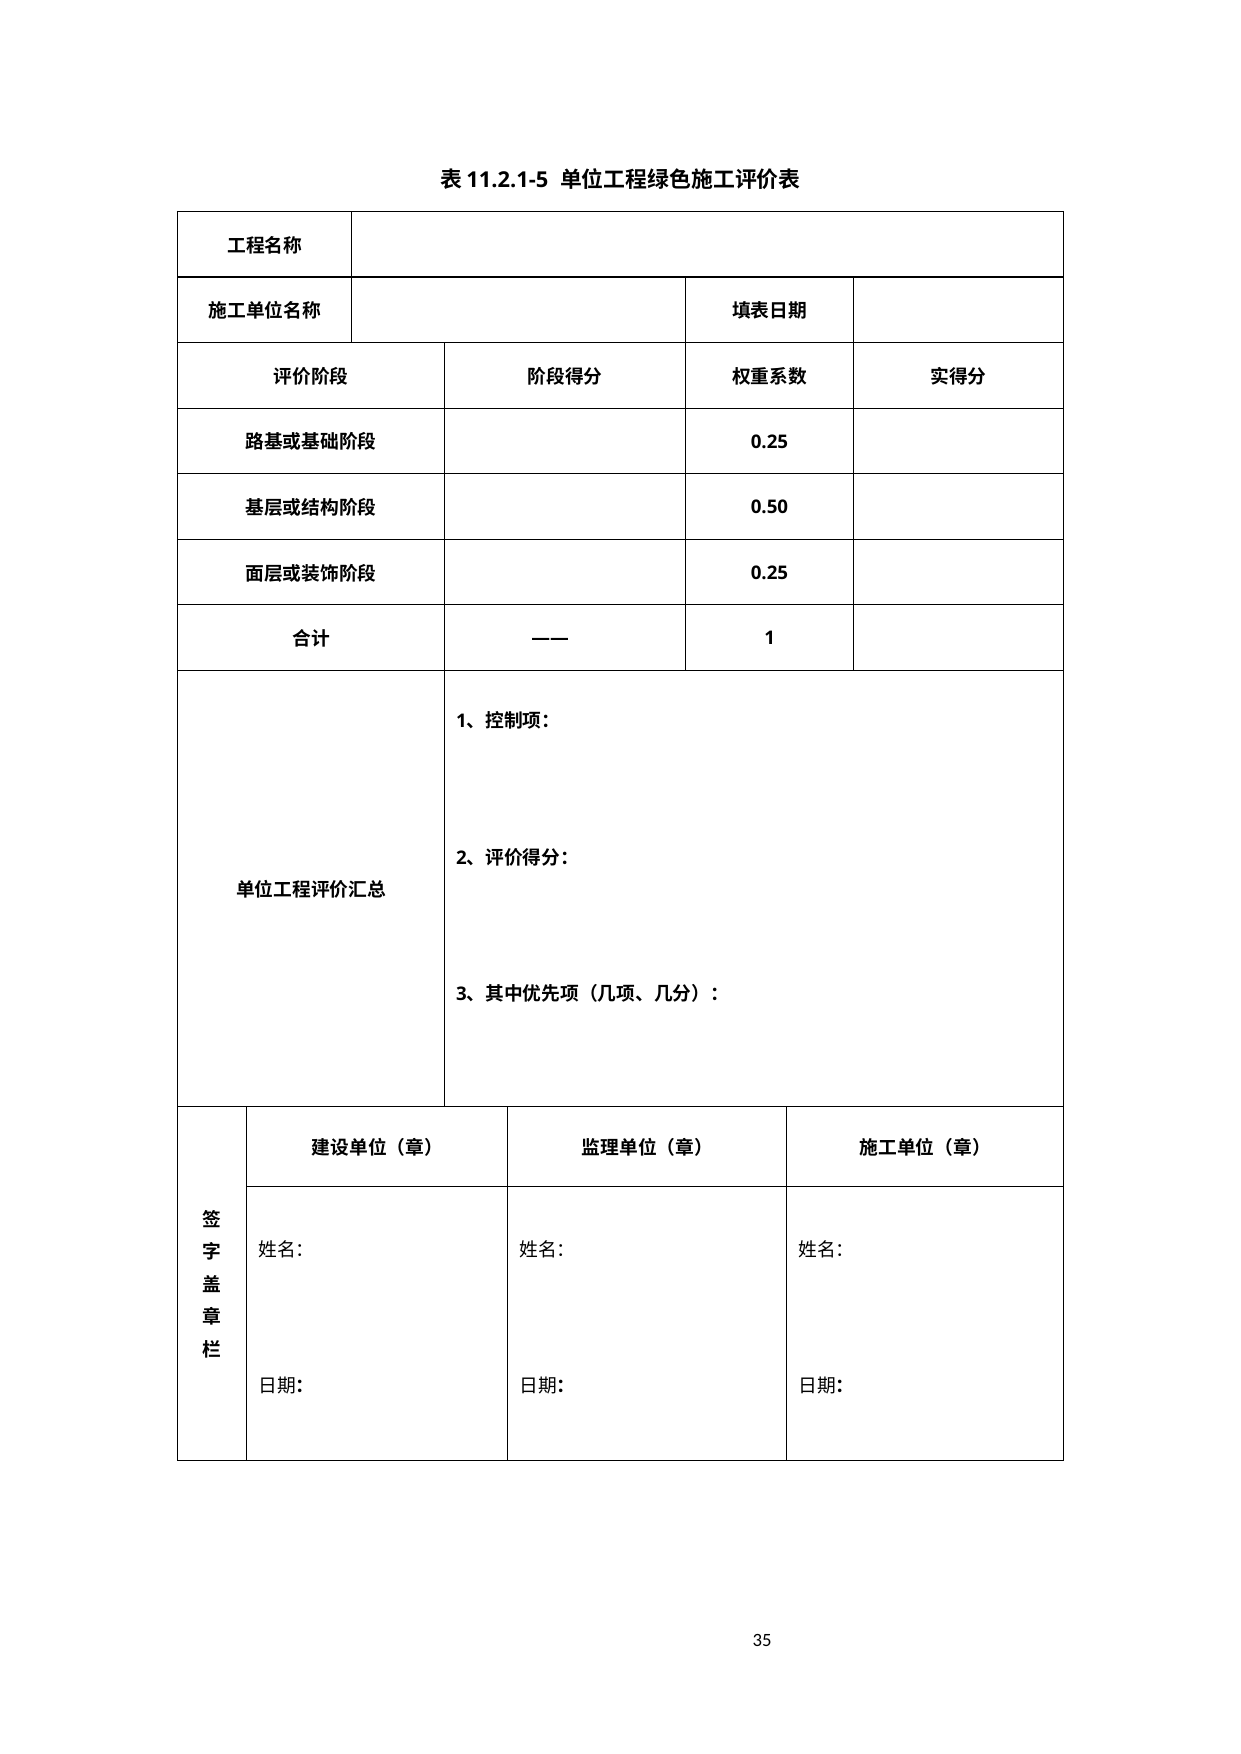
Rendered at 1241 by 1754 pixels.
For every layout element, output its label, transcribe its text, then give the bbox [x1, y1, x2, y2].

table_cell 0.25 [686, 540, 853, 604]
table_cell [854, 605, 1063, 670]
table_cell 0.50 [686, 474, 853, 539]
table_cell 合计 [178, 605, 444, 670]
table_cell 基层或结构阶段 [178, 474, 444, 539]
table_cell 权重系数 [686, 343, 853, 408]
table_cell 姓名： 日期： [508, 1187, 786, 1459]
table_cell 填表日期 [686, 278, 853, 342]
table_cell [445, 474, 685, 539]
table_header [352, 212, 1063, 276]
table_cell [445, 540, 685, 604]
table_cell 姓名： 日期： [247, 1187, 507, 1459]
table_cell 路基或基础阶段 [178, 409, 444, 473]
table_cell 建设单位（章） [247, 1107, 507, 1186]
table_cell [445, 409, 685, 473]
table_cell 施工单位（章） [787, 1107, 1063, 1186]
table_cell 监理单位（章） [508, 1107, 786, 1186]
text 表11.2.1-5 单位工程绿色施工评价表 [187, 162, 1053, 194]
table_cell [854, 540, 1063, 604]
table_cell [854, 409, 1063, 473]
table_cell 0.25 [686, 409, 853, 473]
table_cell [854, 474, 1063, 539]
table_cell [352, 278, 685, 342]
table_cell 单位工程评价汇总 [178, 671, 444, 1106]
table_cell 实得分 [854, 343, 1063, 408]
table_header 工程名称 [178, 212, 351, 276]
table_cell —— [445, 605, 685, 670]
table_cell [854, 278, 1063, 342]
table_cell 面层或装饰阶段 [178, 540, 444, 604]
table_cell 1 [686, 605, 853, 670]
table_cell 1、控制项： 2、评价得分： 3、其中优先项（几项、几分）： [445, 671, 1063, 1106]
table_cell 签 字 盖 章 栏 [178, 1107, 246, 1459]
table_cell 姓名： 日期： [787, 1187, 1063, 1459]
table_cell 评价阶段 [178, 343, 444, 408]
table_cell 阶段得分 [445, 343, 685, 408]
table_cell 施工单位名称 [178, 278, 351, 342]
